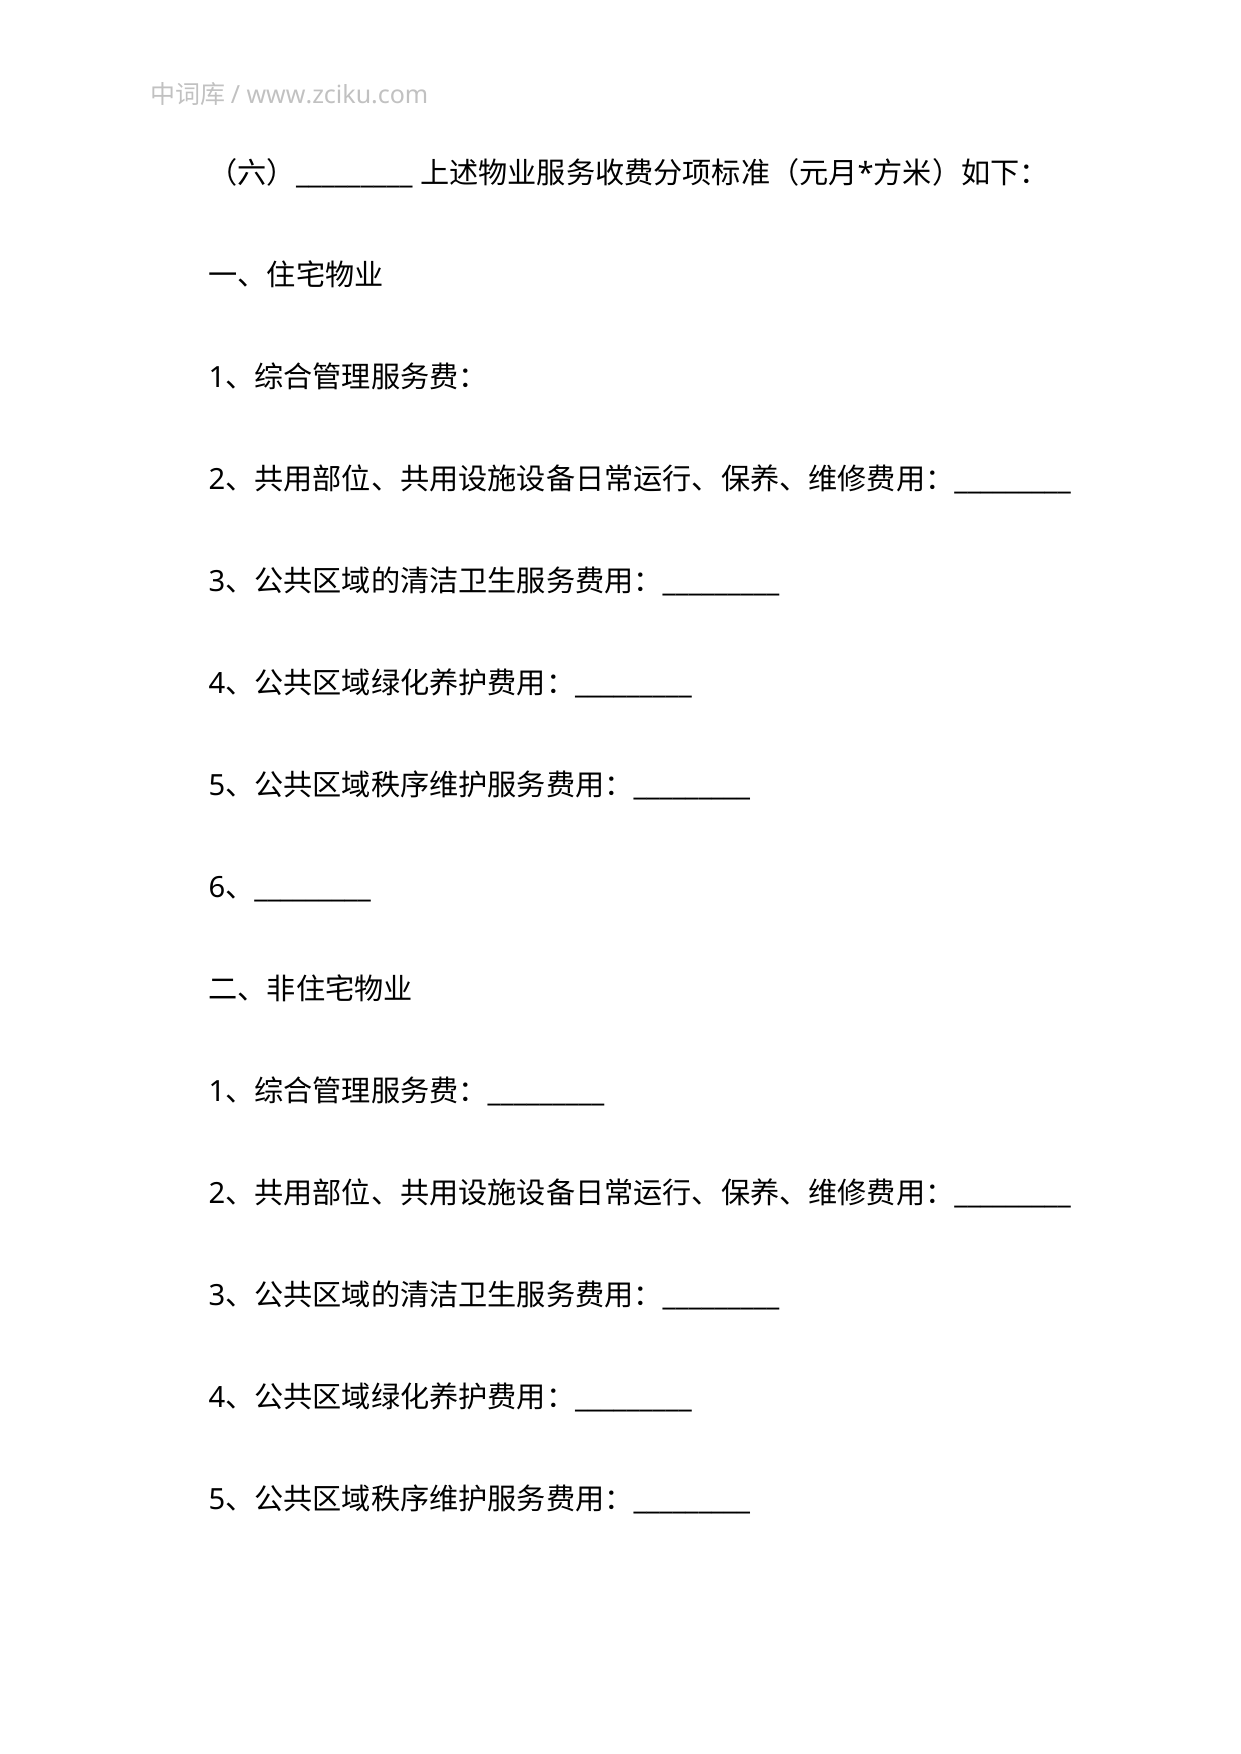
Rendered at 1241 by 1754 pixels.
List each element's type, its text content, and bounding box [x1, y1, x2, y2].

text 2、共用部位、共用设施设备日常运行、保养、维修费用：_________ [150, 1169, 1090, 1212]
text 6、_________ [150, 864, 1090, 906]
text 一、住宅物业 [150, 252, 1090, 294]
text 3、公共区域的清洁卫生服务费用：_________ [150, 1271, 1090, 1314]
text 4、公共区域绿化养护费用：_________ [150, 660, 1090, 702]
text 二、非住宅物业 [150, 966, 1090, 1008]
text 2、共用部位、共用设施设备日常运行、保养、维修费用：_________ [150, 456, 1090, 498]
text 1、综合管理服务费： [150, 354, 1090, 396]
text 4、公共区域绿化养护费用：_________ [150, 1373, 1090, 1416]
text （六）_________ 上述物业服务收费分项标准（元月*方米）如下： [150, 150, 1090, 192]
text 1、综合管理服务费：_________ [150, 1067, 1090, 1110]
text 5、公共区域秩序维护服务费用：_________ [150, 1475, 1090, 1518]
text 3、公共区域的清洁卫生服务费用：_________ [150, 558, 1090, 600]
text 5、公共区域秩序维护服务费用：_________ [150, 762, 1090, 804]
